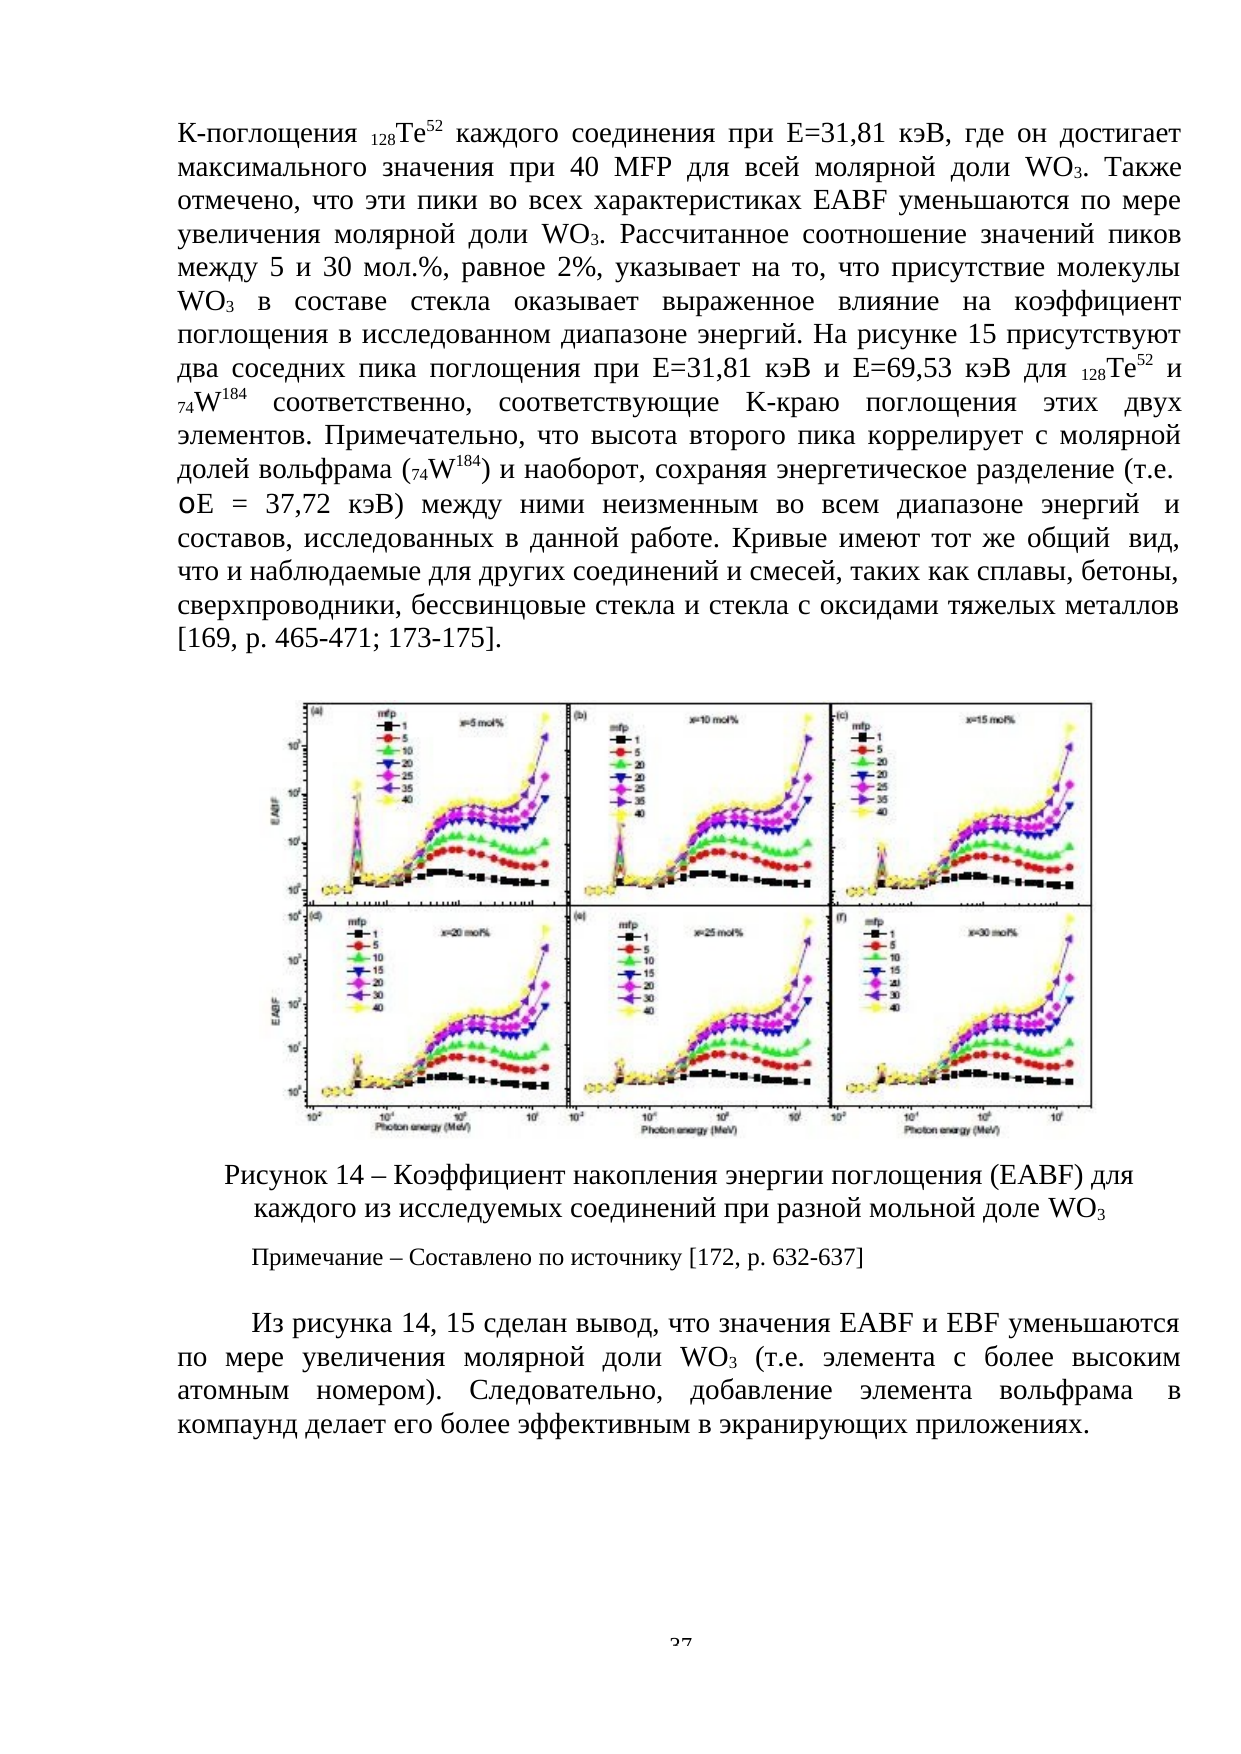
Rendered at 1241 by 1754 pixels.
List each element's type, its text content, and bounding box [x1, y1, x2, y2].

text К-поглощения 128Te52 каждого соединения при Е=31,81 кэВ, где он достигает максимального значения при 40 MFP для всей молярной доли WO3. Также отмечено, что эти пики во всех характеристиках EABF уменьшаются по мере увеличения молярной доли WO3. Рассчитанное соотношение значений пиков между 5 и 30 мол.%, равное 2%, указывает на то, что присутствие молекулы WO3 в составе стекла оказывает выраженное влияние на коэффициент поглощения в исследованном диапазоне энергий. На рисунке 15 присутствуют два соседних пика поглощения при E=31,81 кэВ и E=69,53 кэВ для 128Te52 и 74W184 соответственно, соответствующие K-краю поглощения этих двух элементов. Примечательно, что высота второго пика коррелирует с молярной долей вольфрама (74W184) и наоборот, сохраняя энергетическое разделение (т.е. [177, 115, 1182, 484]
text Примечание – Составлено по источнику [172, p. 632-637] [251, 1242, 1215, 1271]
picture [258, 700, 1097, 1140]
text Из рисунка 14, 15 сделан вывод, что значения EABF и EBF уменьшаются по мере увеличения молярной доли WO3 (т.е. элемента с более высоким атомным номером). Следовательно, добавление элемента вольфрама в компаунд делает его более эффективным в экранирующих приложениях. [177, 1305, 1181, 1439]
text 𝗈E = 37,72 кэВ) между ними неизменным во всем диапазоне энергий и составов, исследованных в данной работе. Кривые имеют тот же общий вид, что и наблюдаемые для других соединений и смесей, таких как сплавы, бетоны, сверхпроводники, бессвинцовые стекла и стекла с оксидами тяжелых металлов [169, р. 465-471; 173-175]. [177, 484, 1180, 654]
